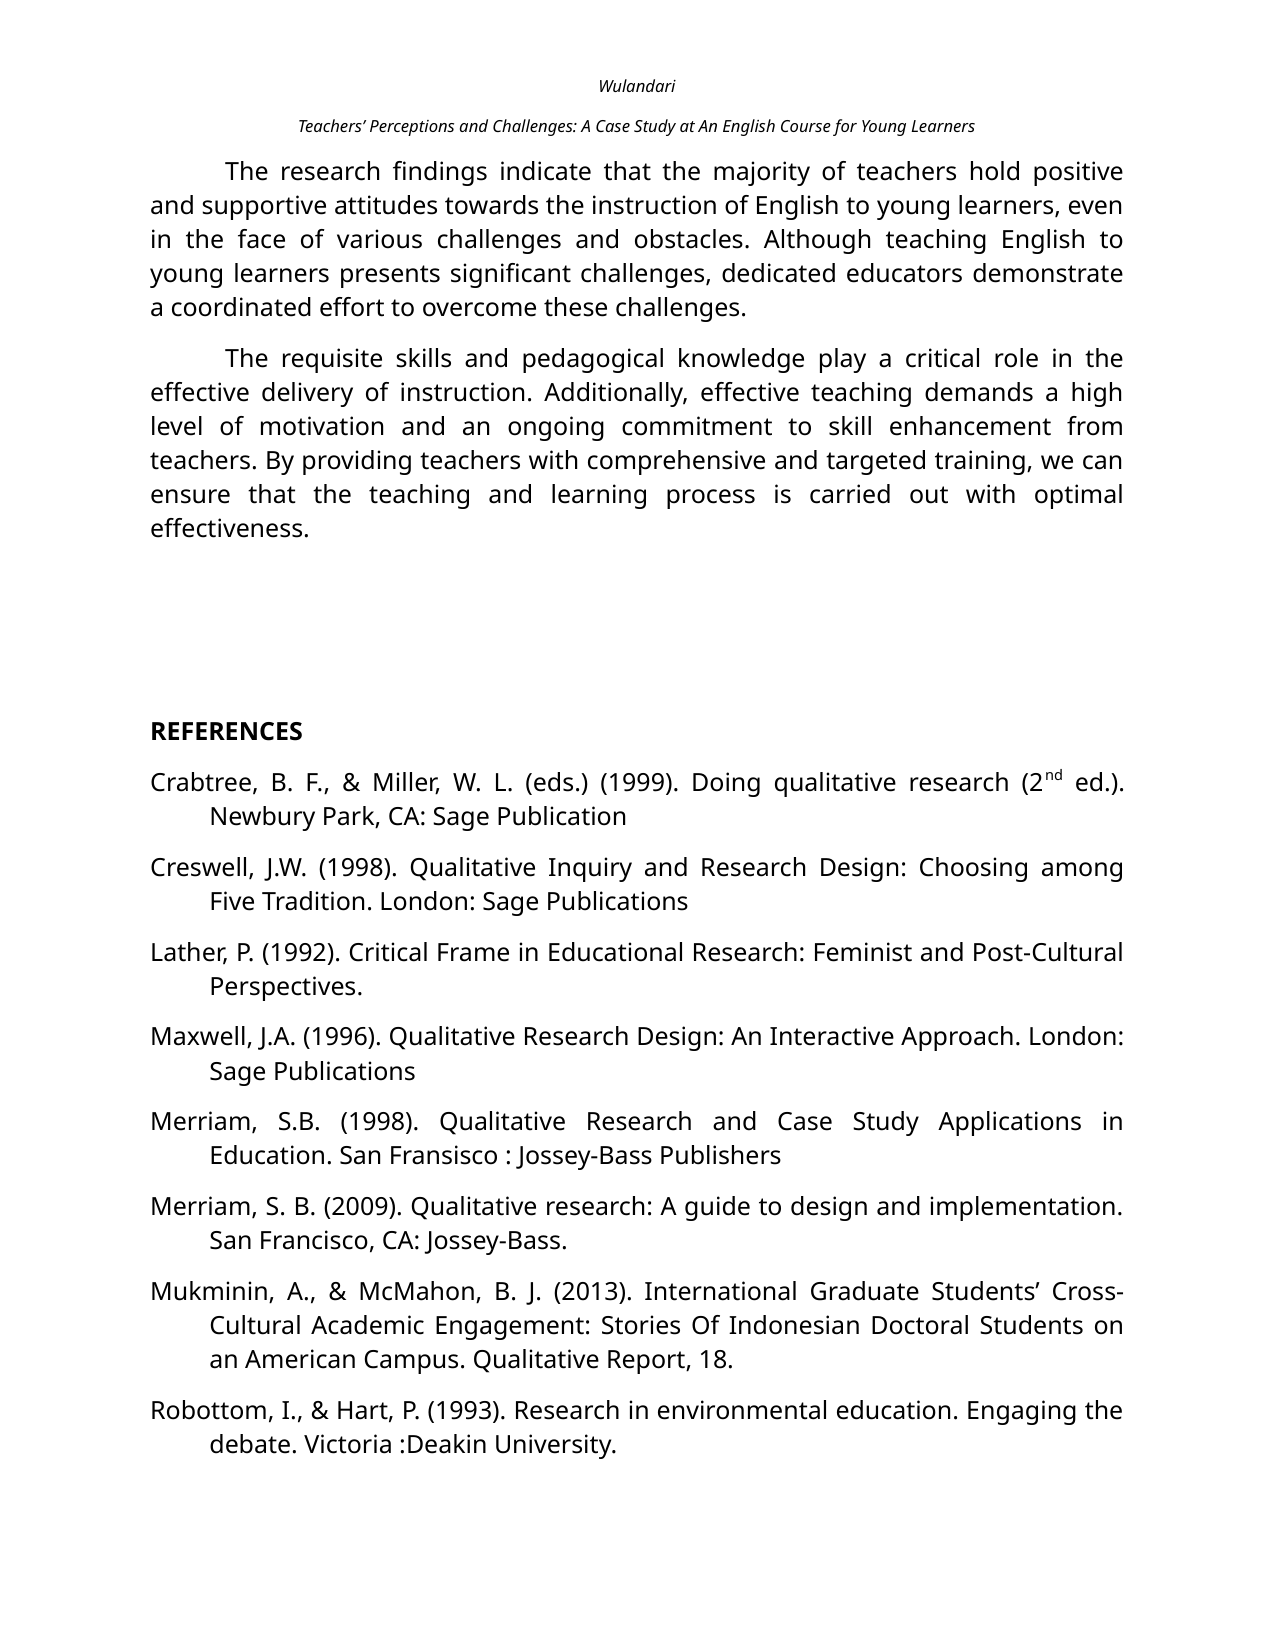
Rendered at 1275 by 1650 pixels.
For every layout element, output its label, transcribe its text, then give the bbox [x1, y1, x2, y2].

text Merriam, S.B. (1998). Qualitative Research and Case Study Applications in Education. San Fransisco : Jossey-Bass Publishers [150, 1104, 1125, 1172]
text Creswell, J.W. (1998). Qualitative Inquiry and Research Design: Choosing among Five Tradition. London: Sage Publications [150, 849, 1125, 918]
text Crabtree, B. F., & Miller, W. L. (eds.) (1999). Doing qualitative research (2nd ed.). Newbury Park, CA: Sage Publication [150, 765, 1125, 833]
text Merriam, S. B. (2009). Qualitative research: A guide to design and implementation. San Francisco, CA: Jossey-Bass. [150, 1189, 1125, 1257]
text Robottom, I., & Hart, P. (1993). Research in environmental education. Engaging the debate. Victoria :Deakin University. [150, 1392, 1125, 1460]
text The research findings indicate that the majority of teachers hold positive and supportive attitudes towards the instruction of English to young learners, even in the face of various challenges and obstacles. Although teaching English to young learners presents significant challenges, dedicated educators demonstrate a coordinated effort to overcome these challenges. [150, 154, 1125, 324]
text The requisite skills and pedagogical knowledge play a critical role in the effective delivery of instruction. Additionally, effective teaching demands a high level of motivation and an ongoing commitment to skill enhancement from teachers. By providing teachers with comprehensive and targeted training, we can ensure that the teaching and learning process is carried out with optimal effectiveness. [150, 341, 1125, 545]
text REFERENCES [150, 714, 1125, 748]
text Mukminin, A., & McMahon, B. J. (2013). International Graduate Students’ Cross-Cultural Academic Engagement: Stories Of Indonesian Doctoral Students on an American Campus. Qualitative Report, 18. [150, 1273, 1125, 1376]
text Lather, P. (1992). Critical Frame in Educational Research: Feminist and Post-Cultural Perspectives. [150, 934, 1125, 1002]
text Maxwell, J.A. (1996). Qualitative Research Design: An Interactive Approach. London: Sage Publications [150, 1019, 1125, 1087]
